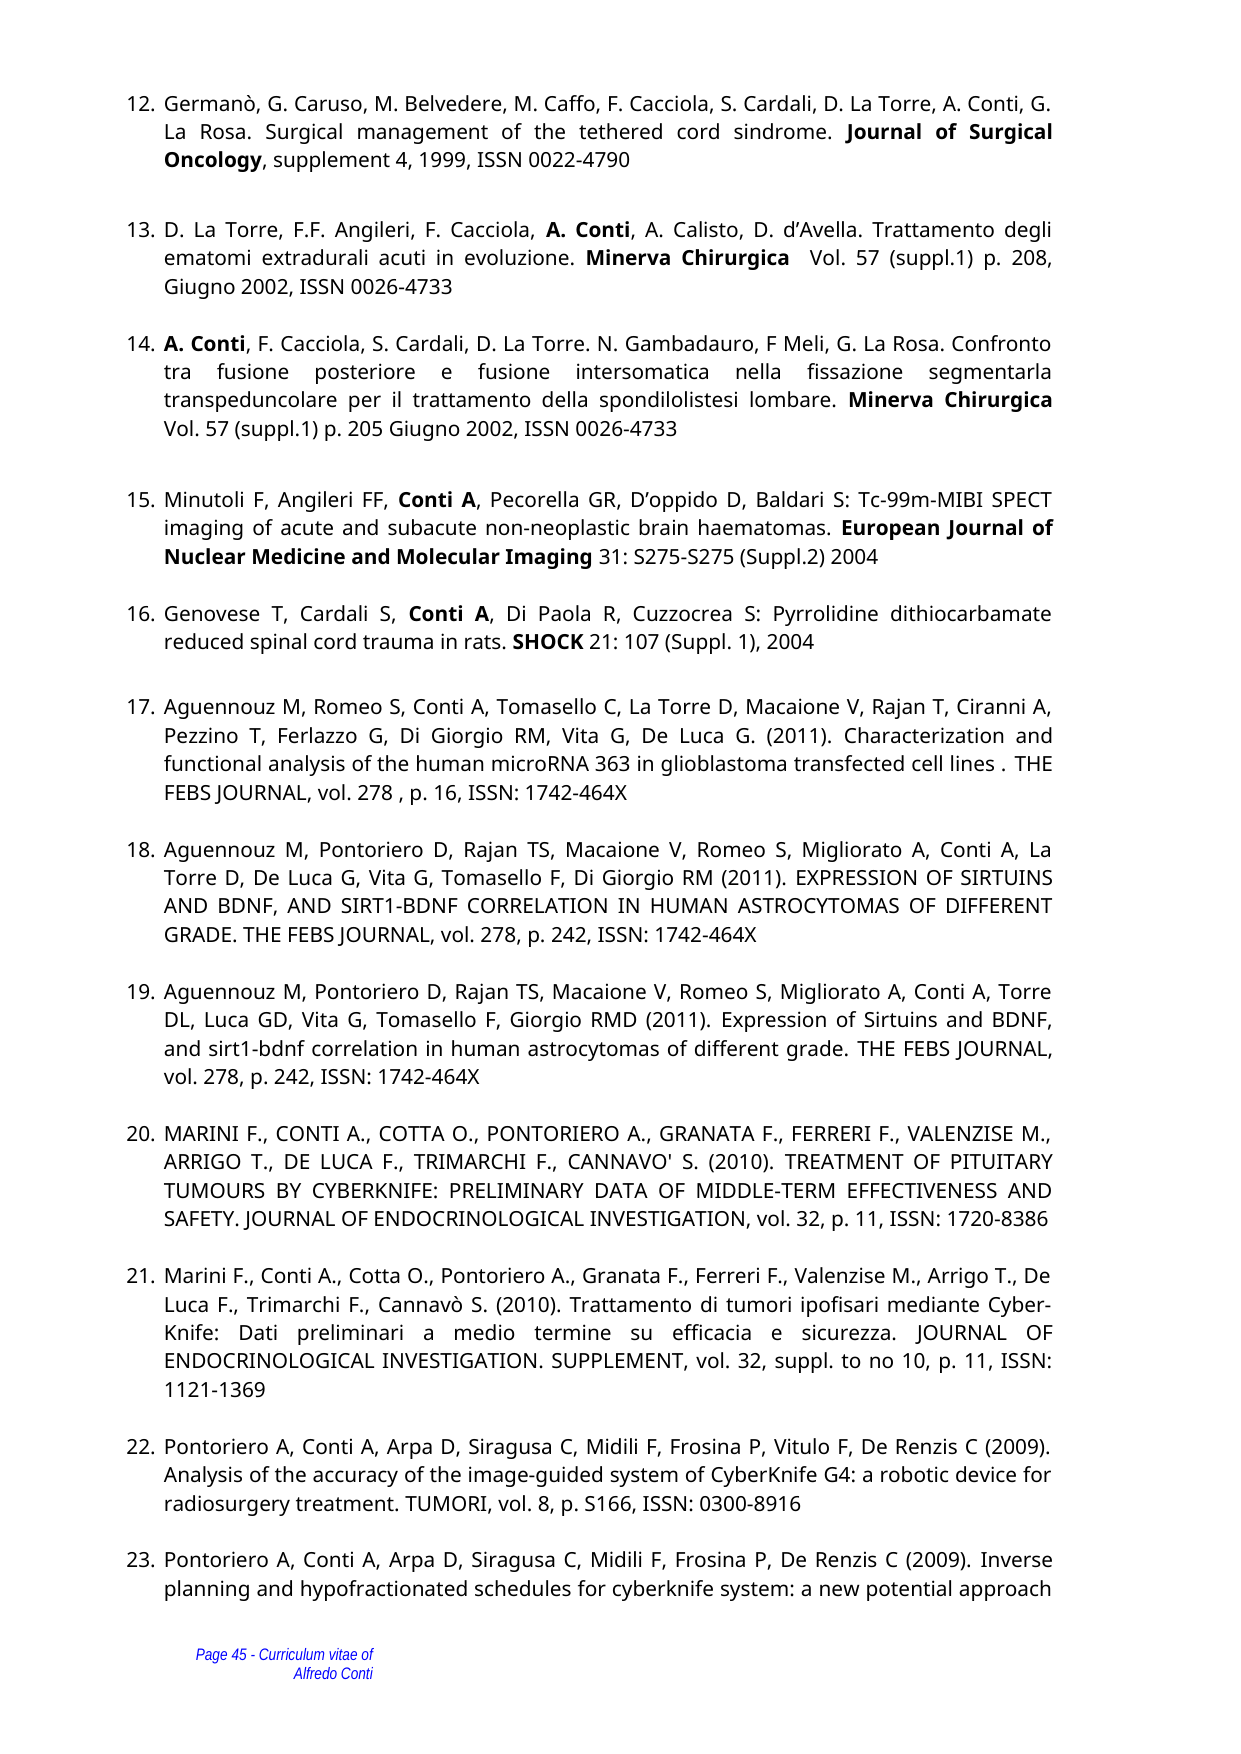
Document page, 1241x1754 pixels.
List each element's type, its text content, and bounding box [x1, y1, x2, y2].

list D. La Torre, F.F. Angileri, F. Cacciola, A. Conti, A. Calisto, D. d’Avella. Trattamento degli ematomi extradurali acuti in evoluzione. Minerva Chirurgica Vol. 57 (suppl.1) p. 208, Giugno 2002, ISSN 0026-4733 [126, 215, 1053, 300]
list Minutoli F, Angileri FF, Conti A, Pecorella GR, D’oppido D, Baldari S: Tc-99m-MIBI SPECT imaging of acute and subacute non-neoplastic brain haematomas. European Journal of Nuclear Medicine and Molecular Imaging 31: S275-S275 (Suppl.2) 2004 [126, 485, 1053, 570]
list Marini F., Conti A., Cotta O., Pontoriero A., Granata F., Ferreri F., Valenzise M., Arrigo T., De Luca F., Trimarchi F., Cannavò S. (2010). Trattamento di tumori ipofisari mediante Cyber-Knife: Dati preliminari a medio termine su efficacia e sicurezza. JOURNAL OF ENDOCRINOLOGICAL INVESTIGATION. SUPPLEMENT, vol. 32, suppl. to no 10, p. 11, ISSN: 1121-1369 [126, 1261, 1053, 1403]
list Pontoriero A, Conti A, Arpa D, Siragusa C, Midili F, Frosina P, Vitulo F, De Renzis C (2009). Analysis of the accuracy of the image-guided system of CyberKnife G4: a robotic device for radiosurgery treatment. TUMORI, vol. 8, p. S166, ISSN: 0300-8916 [126, 1432, 1053, 1517]
list Aguennouz M, Pontoriero D, Rajan TS, Macaione V, Romeo S, Migliorato A, Conti A, Torre DL, Luca GD, Vita G, Tomasello F, Giorgio RMD (2011). Expression of Sirtuins and BDNF, and sirt1-bdnf correlation in human astrocytomas of different grade. THE FEBS JOURNAL, vol. 278, p. 242, ISSN: 1742-464X [126, 977, 1053, 1091]
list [126, 1546, 1053, 1602]
list MARINI F., CONTI A., COTTA O., PONTORIERO A., GRANATA F., FERRERI F., VALENZISE M., ARRIGO T., DE LUCA F., TRIMARCHI F., CANNAVO' S. (2010). TREATMENT OF PITUITARY TUMOURS BY CYBERKNIFE: PRELIMINARY DATA OF MIDDLE-TERM EFFECTIVENESS AND SAFETY. JOURNAL OF ENDOCRINOLOGICAL INVESTIGATION, vol. 32, p. 11, ISSN: 1720-8386 [126, 1119, 1053, 1233]
list Aguennouz M, Pontoriero D, Rajan TS, Macaione V, Romeo S, Migliorato A, Conti A, La Torre D, De Luca G, Vita G, Tomasello F, Di Giorgio RM (2011). EXPRESSION OF SIRTUINS AND BDNF, AND SIRT1-BDNF CORRELATION IN HUMAN ASTROCYTOMAS OF DIFFERENT GRADE. THE FEBS JOURNAL, vol. 278, p. 242, ISSN: 1742-464X [126, 835, 1053, 948]
list Aguennouz M, Romeo S, Conti A, Tomasello C, La Torre D, Macaione V, Rajan T, Ciranni A, Pezzino T, Ferlazzo G, Di Giorgio RM, Vita G, De Luca G. (2011). Characterization and functional analysis of the human microRNA 363 in glioblastoma transfected cell lines . THE FEBS JOURNAL, vol. 278 , p. 16, ISSN: 1742-464X [126, 692, 1053, 806]
list Germanò, G. Caruso, M. Belvedere, M. Caffo, F. Cacciola, S. Cardali, D. La Torre, A. Conti, G. La Rosa. Surgical management of the tethered cord sindrome. Journal of Surgical Oncology, supplement 4, 1999, ISSN 0022-4790 [126, 89, 1053, 174]
list Genovese T, Cardali S, Conti A, Di Paola R, Cuzzocrea S: Pyrrolidine dithiocarbamate reduced spinal cord trauma in rats. SHOCK 21: 107 (Suppl. 1), 2004 [126, 599, 1053, 656]
list A. Conti, F. Cacciola, S. Cardali, D. La Torre. N. Gambadauro, F Meli, G. La Rosa. Confronto tra fusione posteriore e fusione intersomatica nella fissazione segmentarla transpeduncolare per il trattamento della spondilolistesi lombare. Minerva Chirurgica Vol. 57 (suppl.1) p. 205 Giugno 2002, ISSN 0026-4733 [126, 329, 1053, 442]
